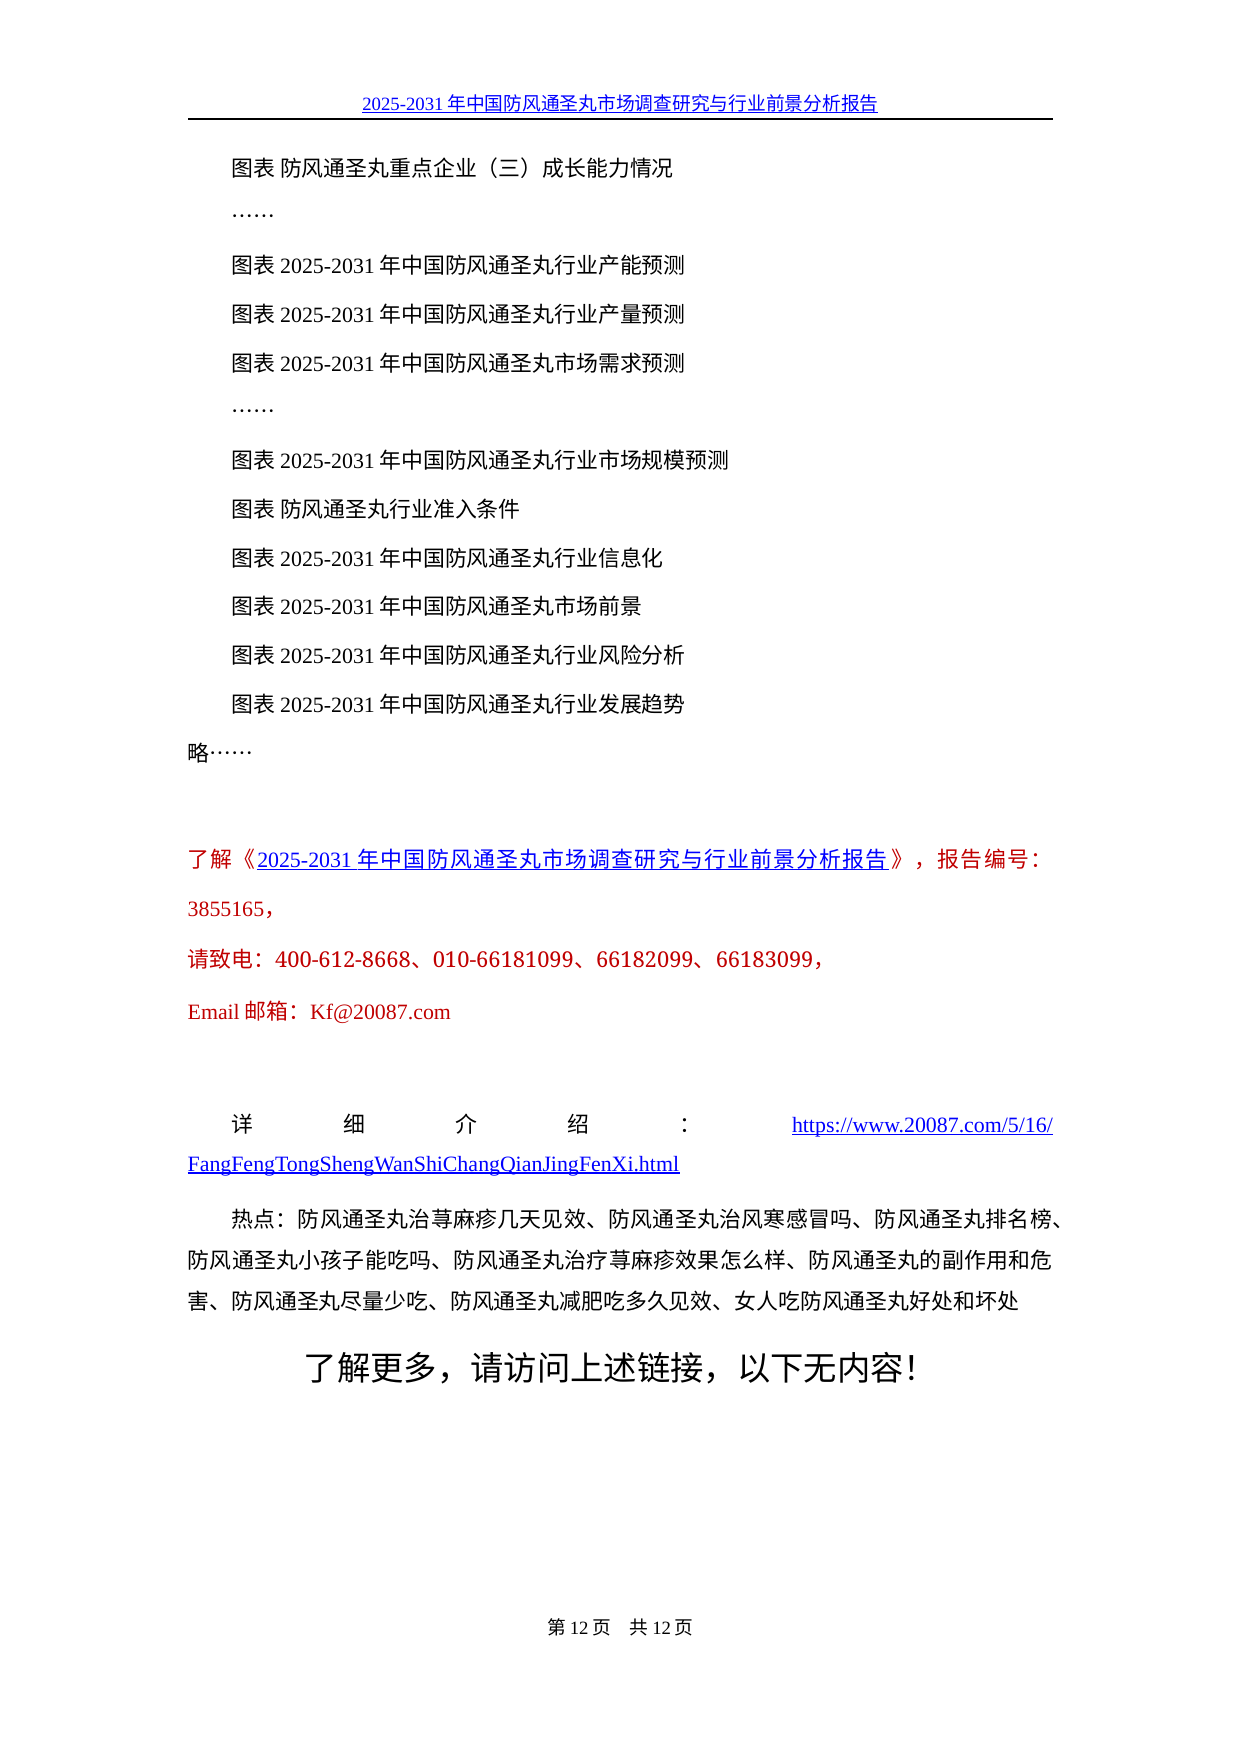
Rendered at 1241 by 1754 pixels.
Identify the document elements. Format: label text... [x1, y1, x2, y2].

text 了解《2025-2031年中国防风通圣丸市场调查研究与行业前景分析报告》，报告编号：3855165， [187, 842, 1053, 923]
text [187, 150, 1053, 768]
title 了解更多，请访问上述链接，以下无内容！ [187, 1333, 1053, 1398]
text 热点：防风通圣丸治荨麻疹几天见效、防风通圣丸治风寒感冒吗、防风通圣丸排名榜、防风通圣丸小孩子能吃吗、防风通圣丸治疗荨麻疹效果怎么样、防风通圣丸的副作用和危害、防风通圣丸尽量少吃、防风通圣丸减肥吃多久见效、女人吃防风通圣丸好处和坏处 [187, 1202, 1053, 1316]
text 请致电：400-612-8668、010-66181099、66182099、66183099， [187, 942, 1053, 974]
text Email邮箱：Kf@20087.com [187, 993, 1053, 1026]
text 详细介绍：https://www.20087.com/5/16/FangFengTongShengWanShiChangQianJingFenXi.html [187, 1106, 1053, 1179]
